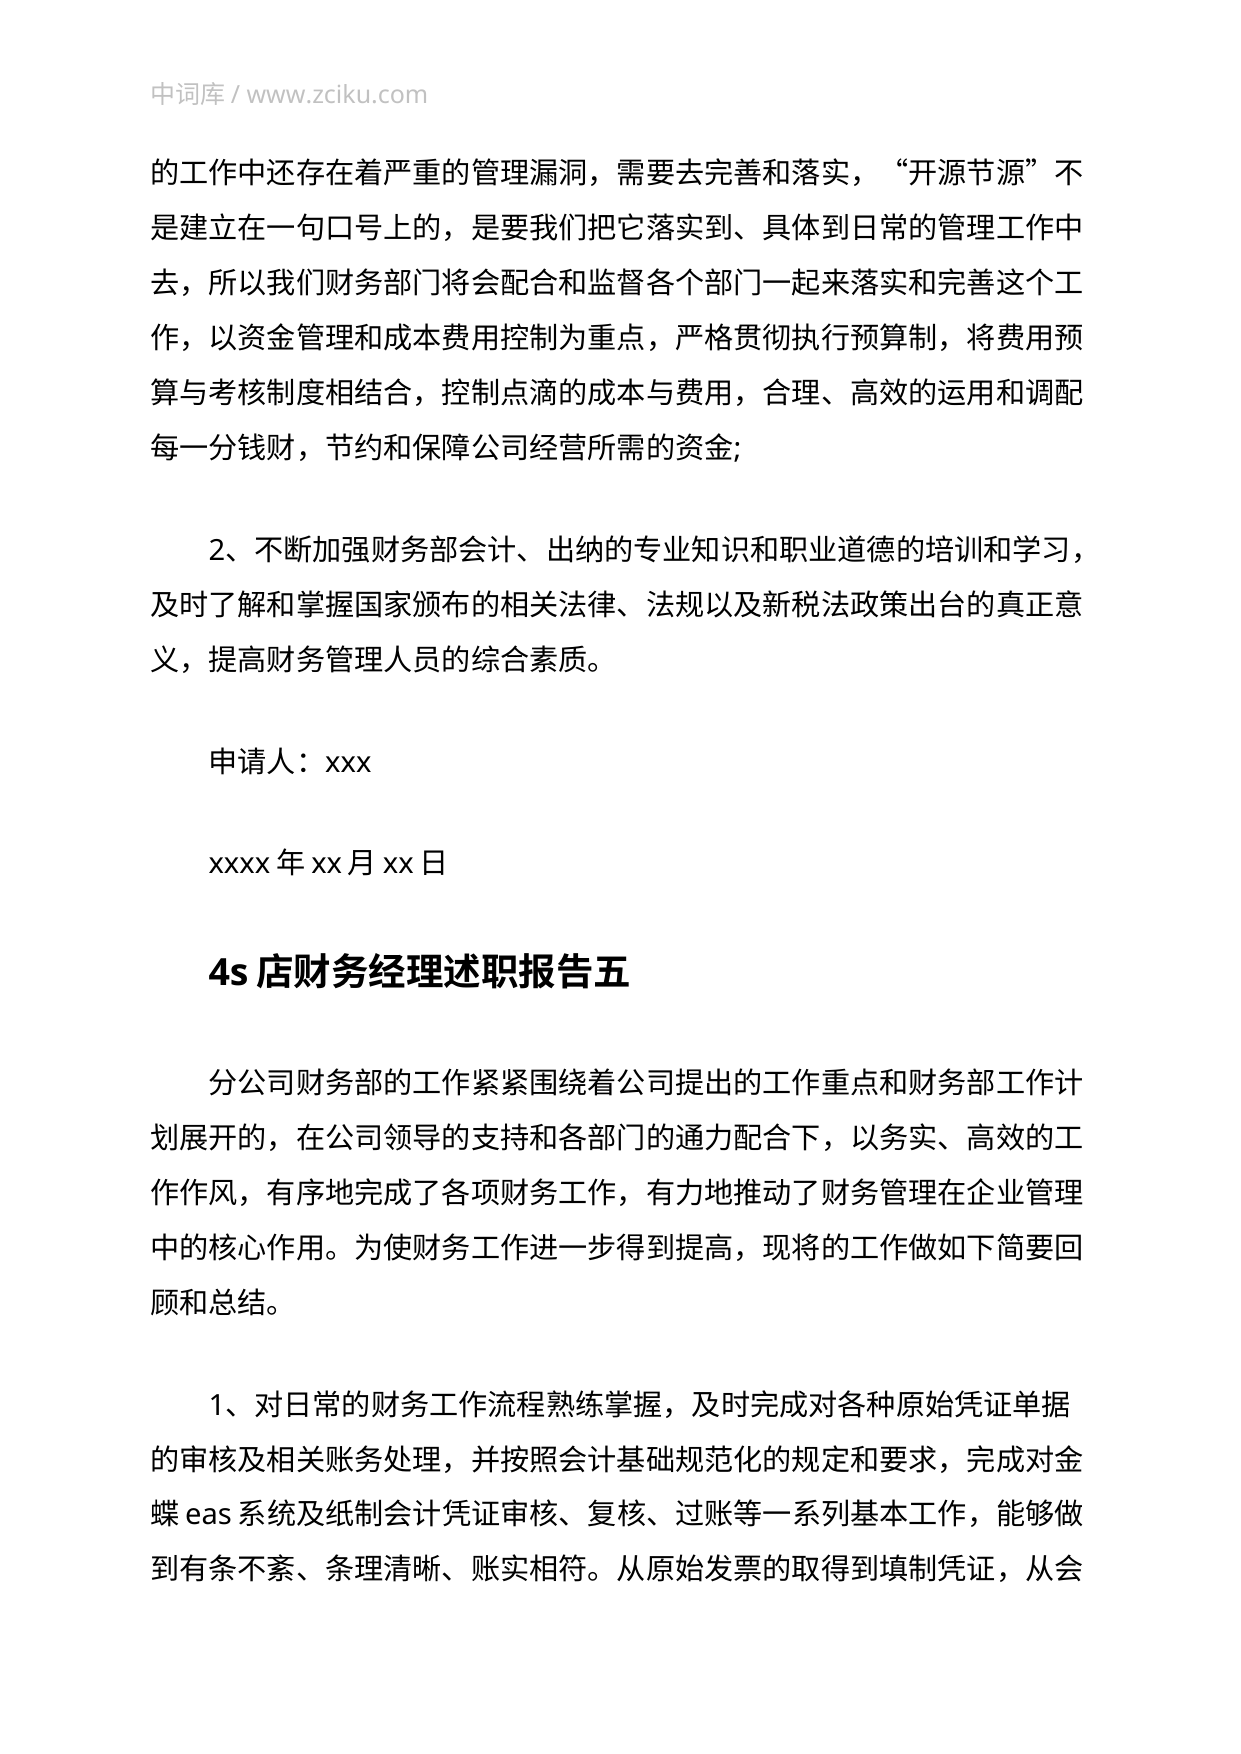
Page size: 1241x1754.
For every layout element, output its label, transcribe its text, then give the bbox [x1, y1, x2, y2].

text 2、不断加强财务部会计、出纳的专业知识和职业道德的培训和学习，及时了解和掌握国家颁布的相关法律、法规以及新税法政策出台的真正意义，提高财务管理人员的综合素质。 [150, 526, 1090, 679]
text 4s店财务经理述职报告五 [150, 942, 1090, 997]
text 分公司财务部的工作紧紧围绕着公司提出的工作重点和财务部工作计划展开的，在公司领导的支持和各部门的通力配合下，以务实、高效的工作作风，有序地完成了各项财务工作，有力地推动了财务管理在企业管理中的核心作用。为使财务工作进一步得到提高，现将的工作做如下简要回顾和总结。 [150, 1060, 1090, 1322]
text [150, 1381, 1090, 1588]
text 申请人：xxx [150, 738, 1090, 781]
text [150, 150, 1090, 467]
text xxxx年xx月xx日 [150, 840, 1090, 882]
